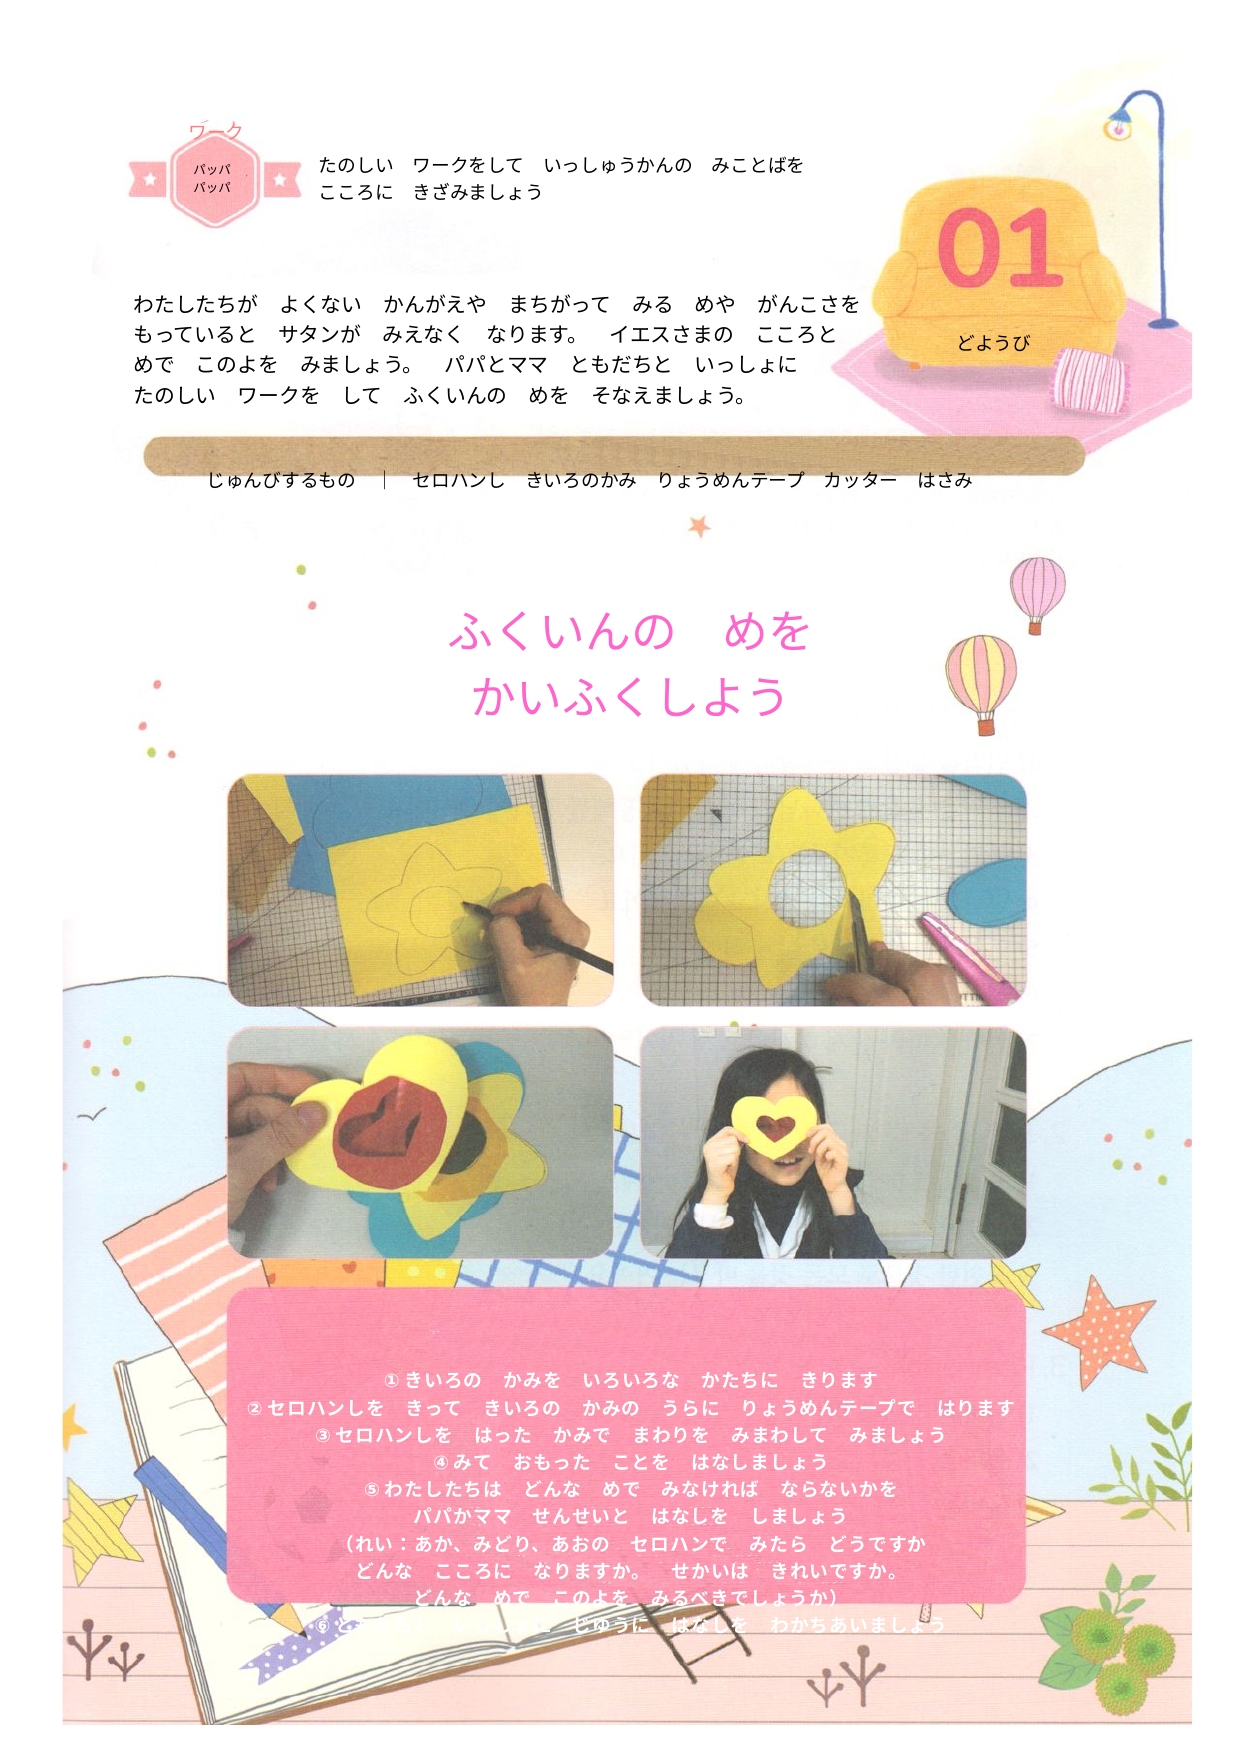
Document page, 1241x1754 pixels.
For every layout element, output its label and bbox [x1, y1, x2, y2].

picture [62, 48, 1193, 1725]
